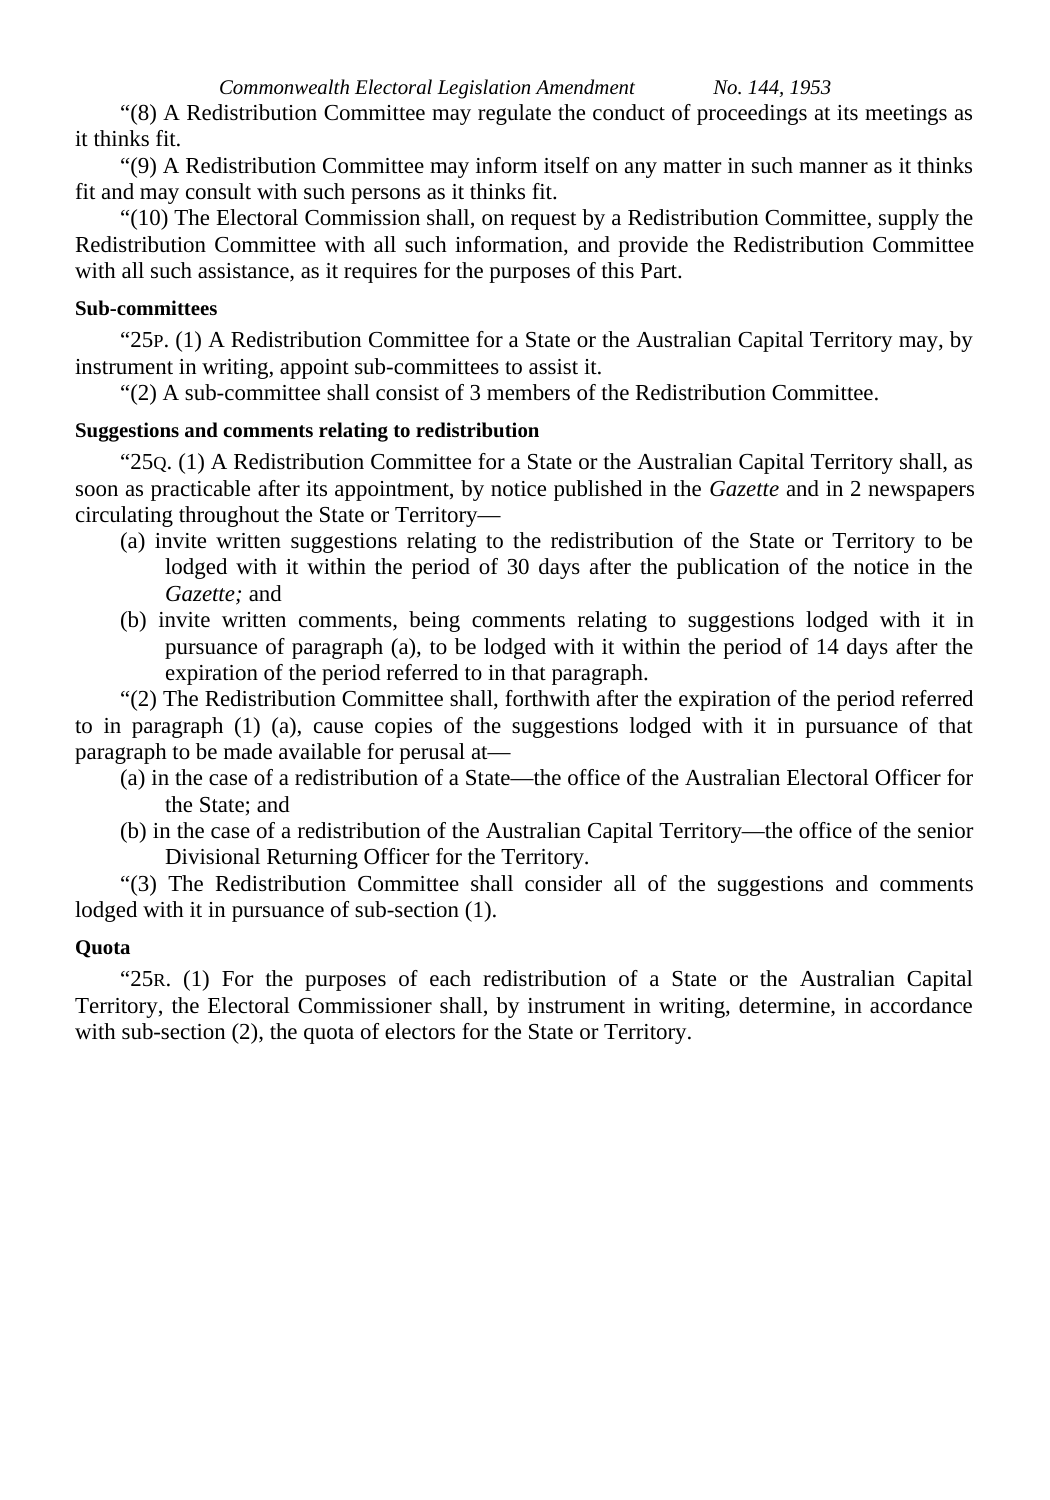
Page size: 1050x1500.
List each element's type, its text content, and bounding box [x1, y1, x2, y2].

text “(3) The Redistribution Committee shall consider all of the suggestions and comments lodged with it in pursuance of sub-section (1). [75, 870, 975, 923]
text “25p. (1) A Redistribution Committee for a State or the Australian Capital Territory may, by instrument in writing, appoint sub-committees to assist it. [75, 326, 975, 379]
text “(9) A Redistribution Committee may inform itself on any matter in such manner as it thinks fit and may consult with such persons as it thinks fit. [75, 152, 975, 204]
text Suggestions and comments relating to redistribution [75, 418, 975, 442]
text (a) in the case of a redistribution of a State—the office of the Australian Electoral Officer for the State; and [120, 764, 975, 817]
text “25q. (1) A Redistribution Committee for a State or the Australian Capital Territory shall, as soon as practicable after its appointment, by notice published in the Gazette and in 2 newspapers circulating throughout the State or Territory— [75, 448, 975, 527]
text “(2) A sub-committee shall consist of 3 members of the Redistribution Committee. [75, 379, 975, 405]
text Quota [75, 935, 975, 959]
text (b) in the case of a redistribution of the Australian Capital Territory—the office of the senior Divisional Returning Officer for the Territory. [120, 817, 975, 870]
text “(10) The Electoral Commission shall, on request by a Redistribution Committee, supply the Redistribution Committee with all such information, and provide the Redistribution Committee with all such assistance, as it requires for the purposes of this Part. [75, 204, 975, 283]
text “(2) The Redistribution Committee shall, forthwith after the expiration of the period referred to in paragraph (1) (a), cause copies of the suggestions lodged with it in pursuance of that paragraph to be made available for perusal at— [75, 685, 975, 764]
text Sub-committees [75, 296, 975, 320]
text (a) invite written suggestions relating to the redistribution of the State or Territory to be lodged with it within the period of 30 days after the publication of the notice in the Gazette; and [120, 527, 975, 606]
text “(8) A Redistribution Committee may regulate the conduct of proceedings at its meetings as it thinks fit. [75, 99, 975, 152]
text “25r. (1) For the purposes of each redistribution of a State or the Australian Capital Territory, the Electoral Commissioner shall, by instrument in writing, determine, in accordance with sub-section (2), the quota of electors for the State or Territory. [75, 965, 975, 1044]
text (b) invite written comments, being comments relating to suggestions lodged with it in pursuance of paragraph (a), to be lodged with it within the period of 14 days after the expiration of the period referred to in that paragraph. [120, 606, 975, 685]
